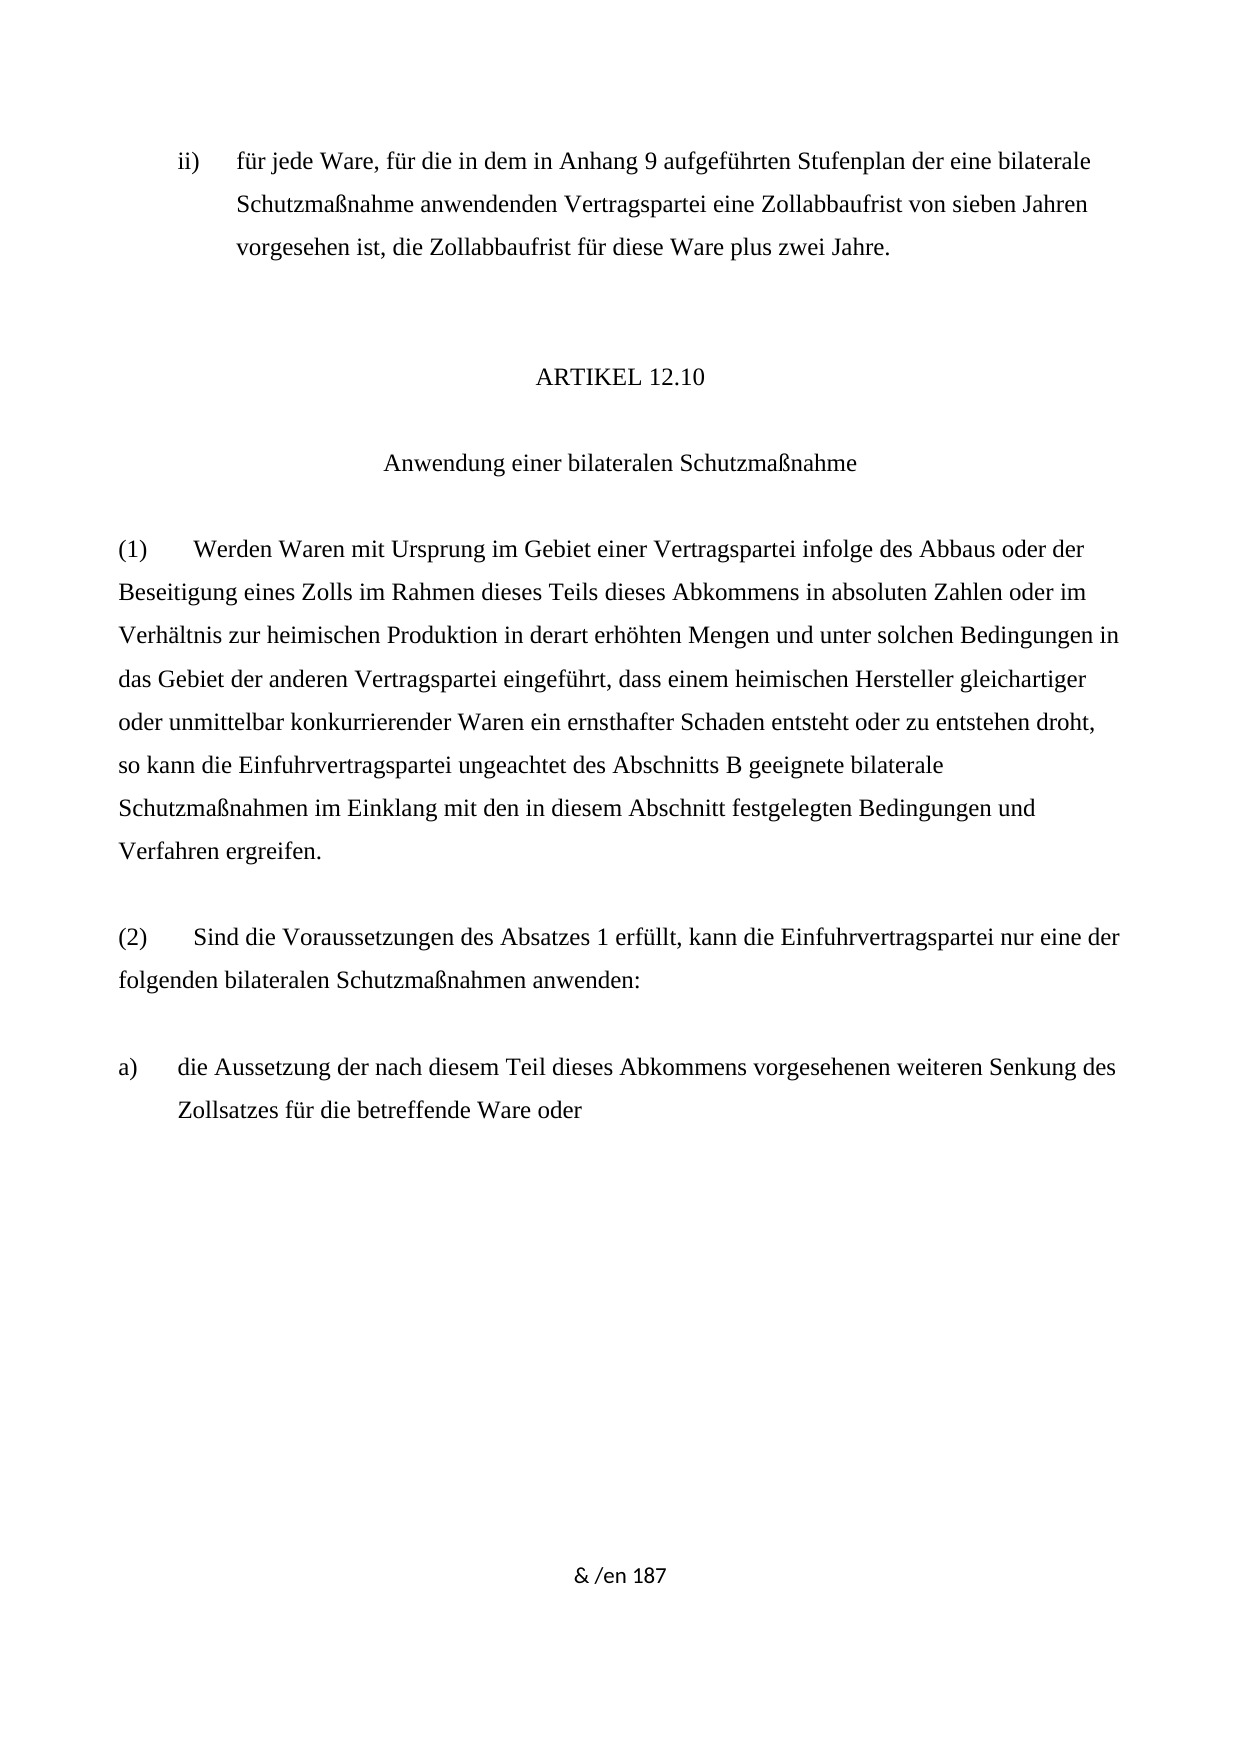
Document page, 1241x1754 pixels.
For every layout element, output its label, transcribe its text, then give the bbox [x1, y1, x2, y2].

text a) die Aussetzung der nach diesem Teil dieses Abkommens vorgesehenen weiteren Senkung des Zollsatzes für die betreffende Ware oder [118, 1052, 1122, 1124]
text (1) Werden Waren mit Ursprung im Gebiet einer Vertragspartei infolge des Abbaus oder der Beseitigung eines Zolls im Rahmen dieses Teils dieses Abkommens in absoluten Zahlen oder im Verhältnis zur heimischen Produktion in derart erhöhten Mengen und unter solchen Bedingungen in das Gebiet der anderen Vertragspartei eingeführt, dass einem heimischen Hersteller gleichartiger oder unmittelbar konkurrierender Waren ein ernsthafter Schaden entsteht oder zu entstehen droht, so kann die Einfuhrvertragspartei ungeachtet des Abschnitts B geeignete bilaterale Schutzmaßnahmen im Einklang mit den in diesem Abschnitt festgelegten Bedingungen und Verfahren ergreifen. [118, 534, 1122, 865]
text Anwendung einer bilateralen Schutzmaßnahme [118, 448, 1122, 477]
text ii) für jede Ware, für die in dem in Anhang 9 aufgeführten Stufenplan der eine bilaterale Schutzmaßnahme anwendenden Vertragspartei eine Zollabbaufrist von sieben Jahren vorgesehen ist, die Zollabbaufrist für diese Ware plus zwei Jahre. [177, 146, 1122, 261]
text ARTIKEL 12.10 [118, 362, 1122, 391]
text (2) Sind die Voraussetzungen des Absatzes 1 erfüllt, kann die Einfuhrvertragspartei nur eine der folgenden bilateralen Schutzmaßnahmen anwenden: [118, 922, 1122, 994]
